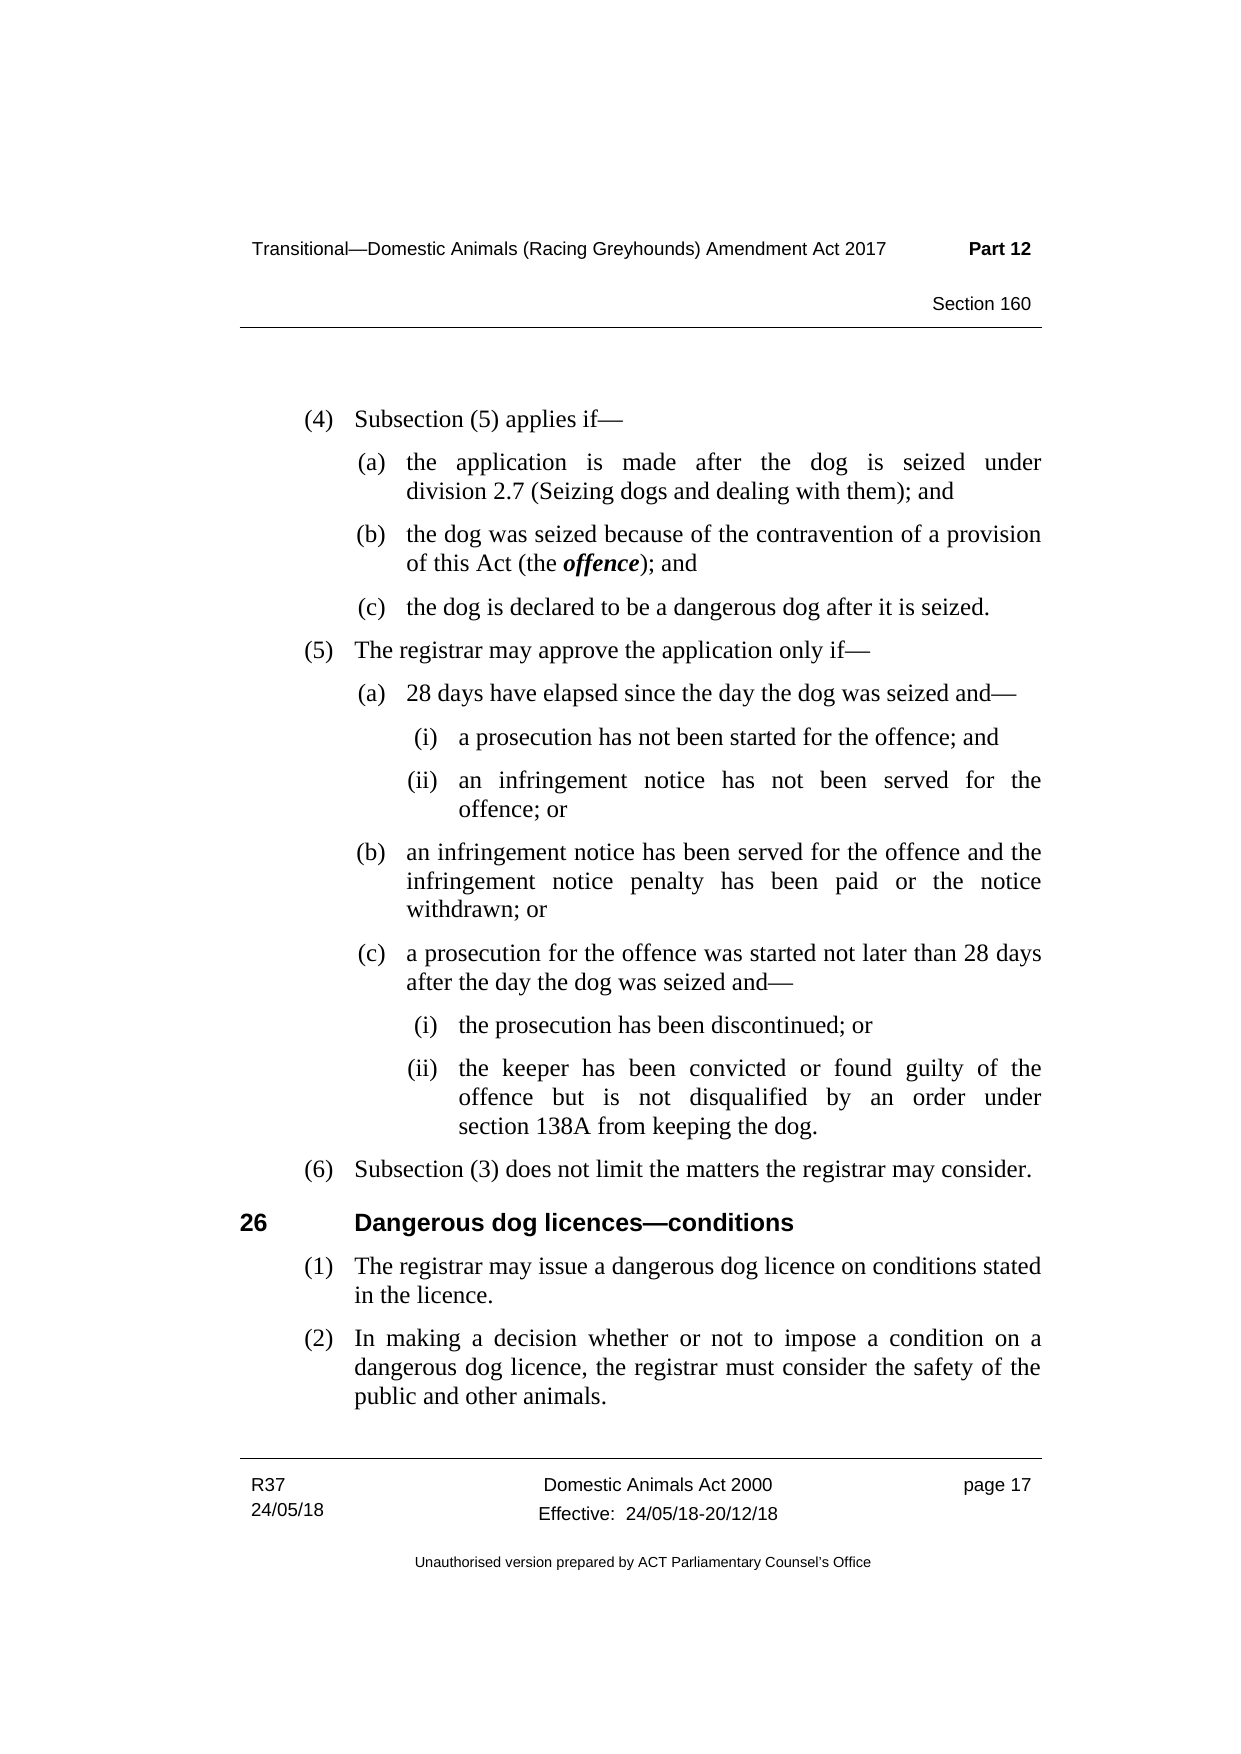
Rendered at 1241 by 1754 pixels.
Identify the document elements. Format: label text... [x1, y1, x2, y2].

text (b) an infringement notice has been served for the offence and the infringement notice penalty has been paid or the notice withdrawn; or [239, 837, 1042, 923]
text (a) the application is made after the dog is seized under division 2.7 (Seizing dogs and dealing with them); and [239, 447, 1042, 505]
text (5) The registrar may approve the application only if— [239, 635, 1042, 664]
text (ii) the keeper has been convicted or found guilty of the offence but is not disqualified by an order under section 138A from keeping the dog. [239, 1053, 1042, 1139]
text (c) a prosecution for the offence was started not later than 28 days after the day the dog was seized and— [239, 938, 1042, 995]
text (1) The registrar may issue a dangerous dog licence on conditions stated in the licence. [239, 1251, 1042, 1309]
text (a) 28 days have elapsed since the day the dog was seized and— [239, 678, 1042, 707]
text (2) In making a decision whether or not to impose a condition on a dangerous dog licence, the registrar must consider the safety of the public and other animals. [239, 1323, 1042, 1409]
text (6) Subsection (3) does not limit the matters the registrar may consider. [239, 1154, 1042, 1183]
text (i) a prosecution has not been started for the offence; and [239, 722, 1042, 750]
text (i) the prosecution has been discontinued; or [239, 1010, 1042, 1039]
text (4) Subsection (5) applies if— [239, 404, 1042, 433]
text 26 Dangerous dog licences—conditions [239, 1208, 1042, 1237]
text (c) the dog is declared to be a dangerous dog after it is seized. [239, 592, 1042, 620]
text (b) the dog was seized because of the contravention of a provision of this Act (the offence); and [239, 519, 1042, 577]
text (ii) an infringement notice has not been served for the offence; or [239, 765, 1042, 822]
